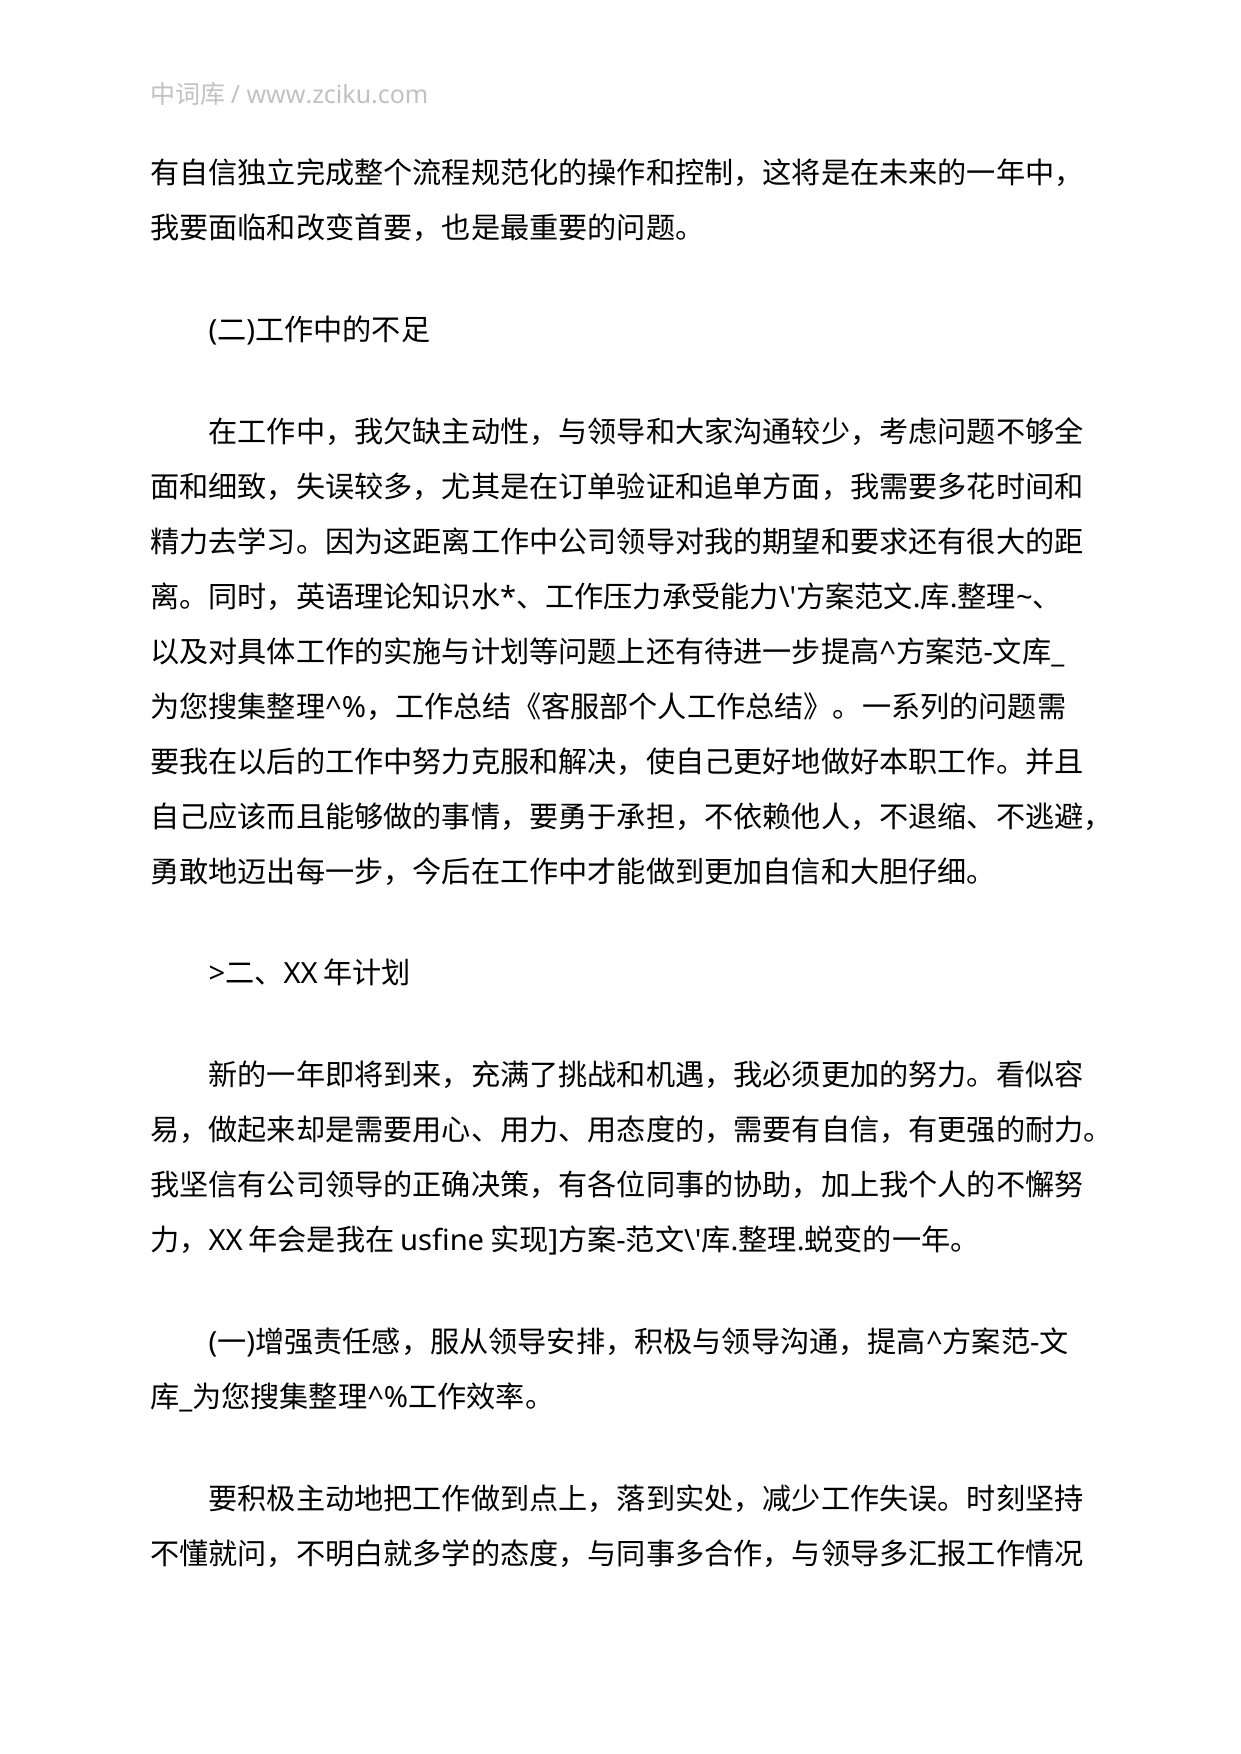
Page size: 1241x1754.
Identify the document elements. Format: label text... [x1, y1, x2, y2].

text (一)增强责任感，服从领导安排，积极与领导沟通，提高^方案范-文库_为您搜集整理^%工作效率。 [150, 1318, 1090, 1416]
text (二)工作中的不足 [150, 307, 1090, 349]
text 新的一年即将到来，充满了挑战和机遇，我必须更加的努力。看似容易，做起来却是需要用心、用力、用态度的，需要有自信，有更强的耐力。我坚信有公司领导的正确决策，有各位同事的协助，加上我个人的不懈努力，XX年会是我在usfine实现]方案-范文\'库.整理.蜕变的一年。 [150, 1052, 1090, 1259]
text 在工作中，我欠缺主动性，与领导和大家沟通较少，考虑问题不够全面和细致，失误较多，尤其是在订单验证和追单方面，我需要多花时间和精力去学习。因为这距离工作中公司领导对我的期望和要求还有很大的距离。同时，英语理论知识水*、工作压力承受能力\'方案范文.库.整理~、以及对具体工作的实施与计划等问题上还有待进一步提高^方案范-文库_为您搜集整理^%，工作总结《客服部个人工作总结》。一系列的问题需要我在以后的工作中努力克服和解决，使自己更好地做好本职工作。并且自己应该而且能够做的事情，要勇于承担，不依赖他人，不退缩、不逃避，勇敢地迈出每一步，今后在工作中才能做到更加自信和大胆仔细。 [150, 409, 1090, 890]
text >二、XX年计划 [150, 950, 1090, 992]
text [150, 1476, 1090, 1573]
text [150, 150, 1090, 247]
